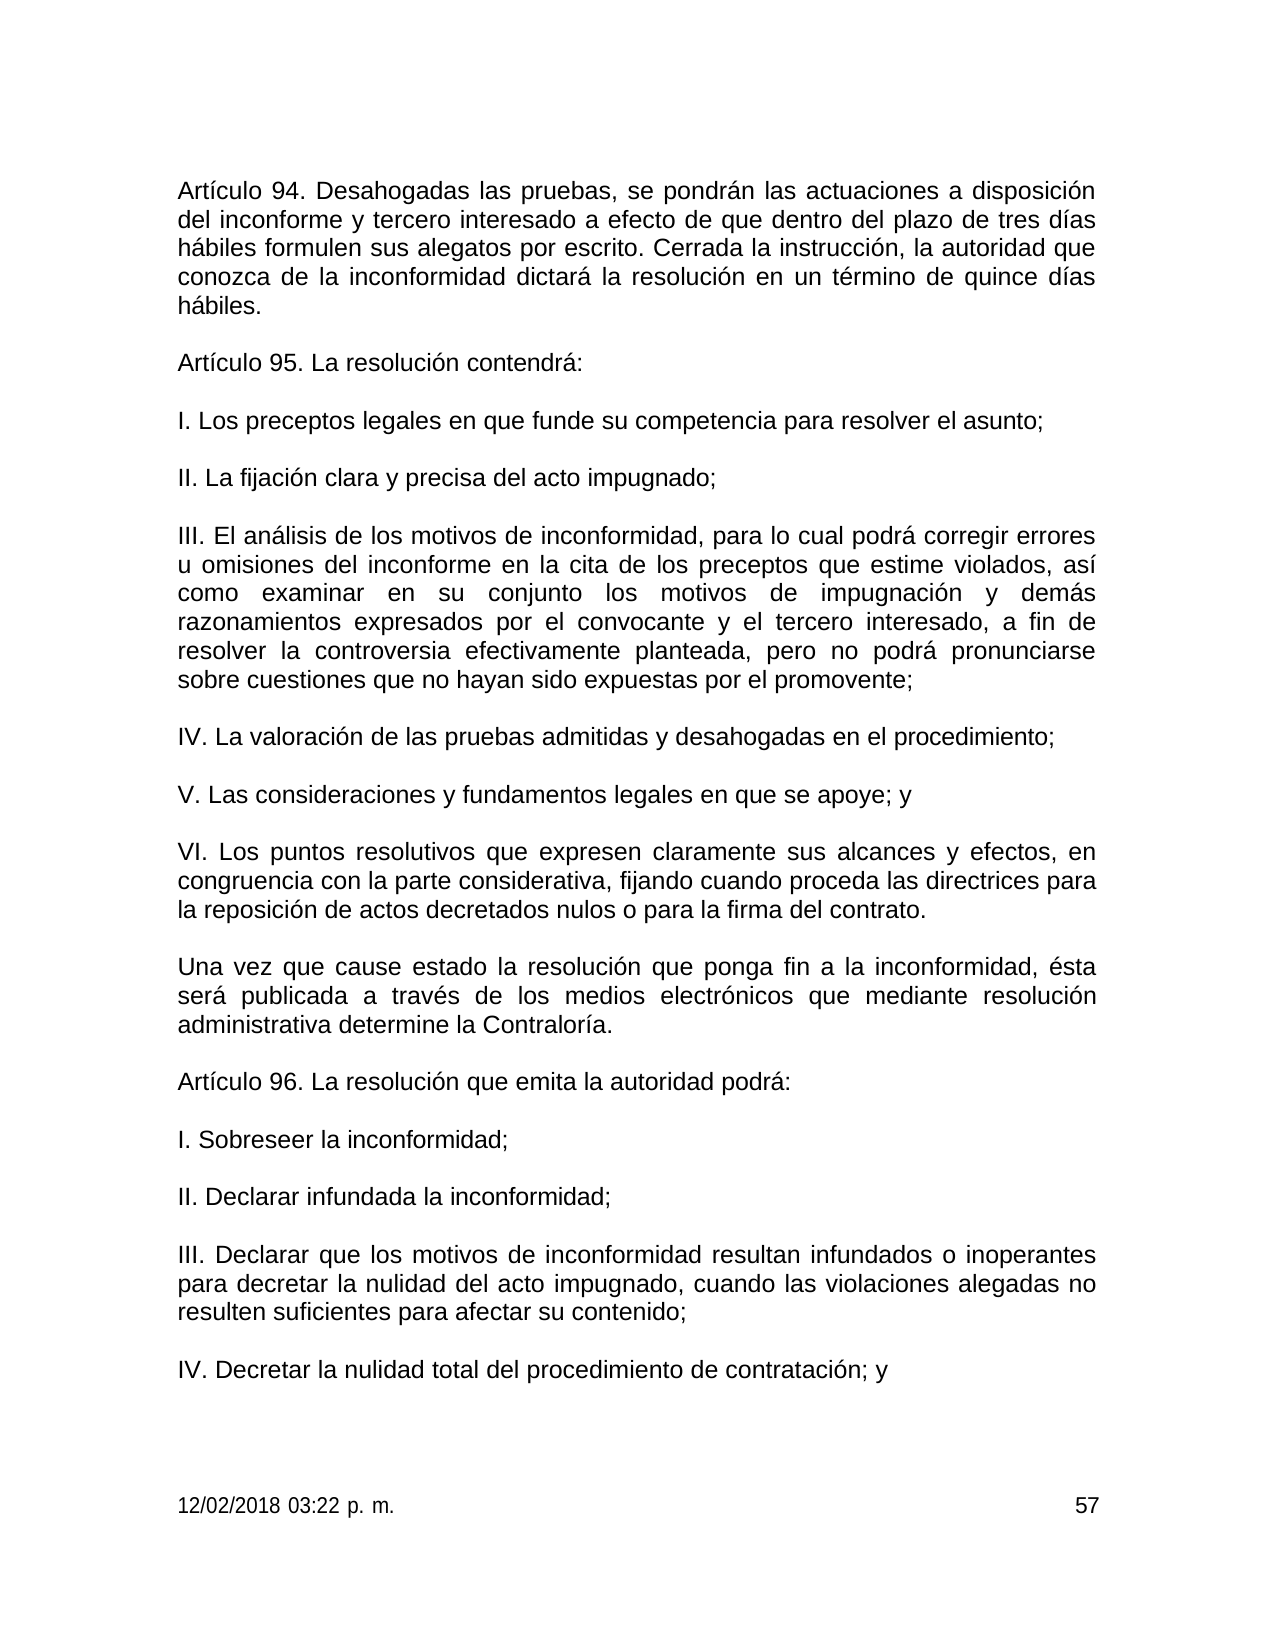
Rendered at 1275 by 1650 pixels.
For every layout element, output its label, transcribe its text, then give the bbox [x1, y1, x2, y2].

text Una vez que cause estado la resolución que ponga fin a la inconformidad, ésta será publicada a través de los medios electrónicos que mediante resolución administrativa determine la Contraloría. [177, 952, 1098, 1038]
list Declarar que los motivos de inconformidad resultan infundados o inoperantes para decretar la nulidad del acto impugnado, cuando las violaciones alegadas no resulten suficientes para afectar su contenido; [177, 1240, 1098, 1326]
list La valoración de las pruebas admitidas y desahogadas en el procedimiento; [177, 722, 1110, 751]
list Decretar la nulidad total del procedimiento de contratación; y [177, 1355, 1110, 1383]
list Las consideraciones y fundamentos legales en que se apoye; y [177, 780, 1110, 808]
list Los preceptos legales en que funde su competencia para resolver el asunto; [177, 406, 1110, 434]
text Artículo 96. La resolución que emita la autoridad podrá: [177, 1067, 1110, 1096]
list Sobreseer la inconformidad; [177, 1125, 1110, 1153]
text Artículo 94. Desahogadas las pruebas, se pondrán las actuaciones a disposición del inconforme y tercero interesado a efecto de que dentro del plazo de tres días hábiles formulen sus alegatos por escrito. Cerrada la instrucción, la autoridad que conozca de la inconformidad dictará la resolución en un término de quince días hábiles. [177, 176, 1097, 319]
list Declarar infundada la inconformidad; [177, 1182, 1110, 1211]
list La fijación clara y precisa del acto impugnado; [177, 463, 1110, 492]
text Artículo 95. La resolución contendrá: [177, 348, 1110, 377]
list El análisis de los motivos de inconformidad, para lo cual podrá corregir errores u omisiones del inconforme en la cita de los preceptos que estime violados, así como examinar en su conjunto los motivos de impugnación y demás razonamientos expresados por el convocante y el tercero interesado, a fin de resolver la controversia efectivamente planteada, pero no podrá pronunciarse sobre cuestiones que no hayan sido expuestas por el promovente; [177, 521, 1098, 693]
list Los puntos resolutivos que expresen claramente sus alcances y efectos, en congruencia con la parte considerativa, fijando cuando proceda las directrices para la reposición de actos decretados nulos o para la firma del contrato. [177, 837, 1097, 923]
